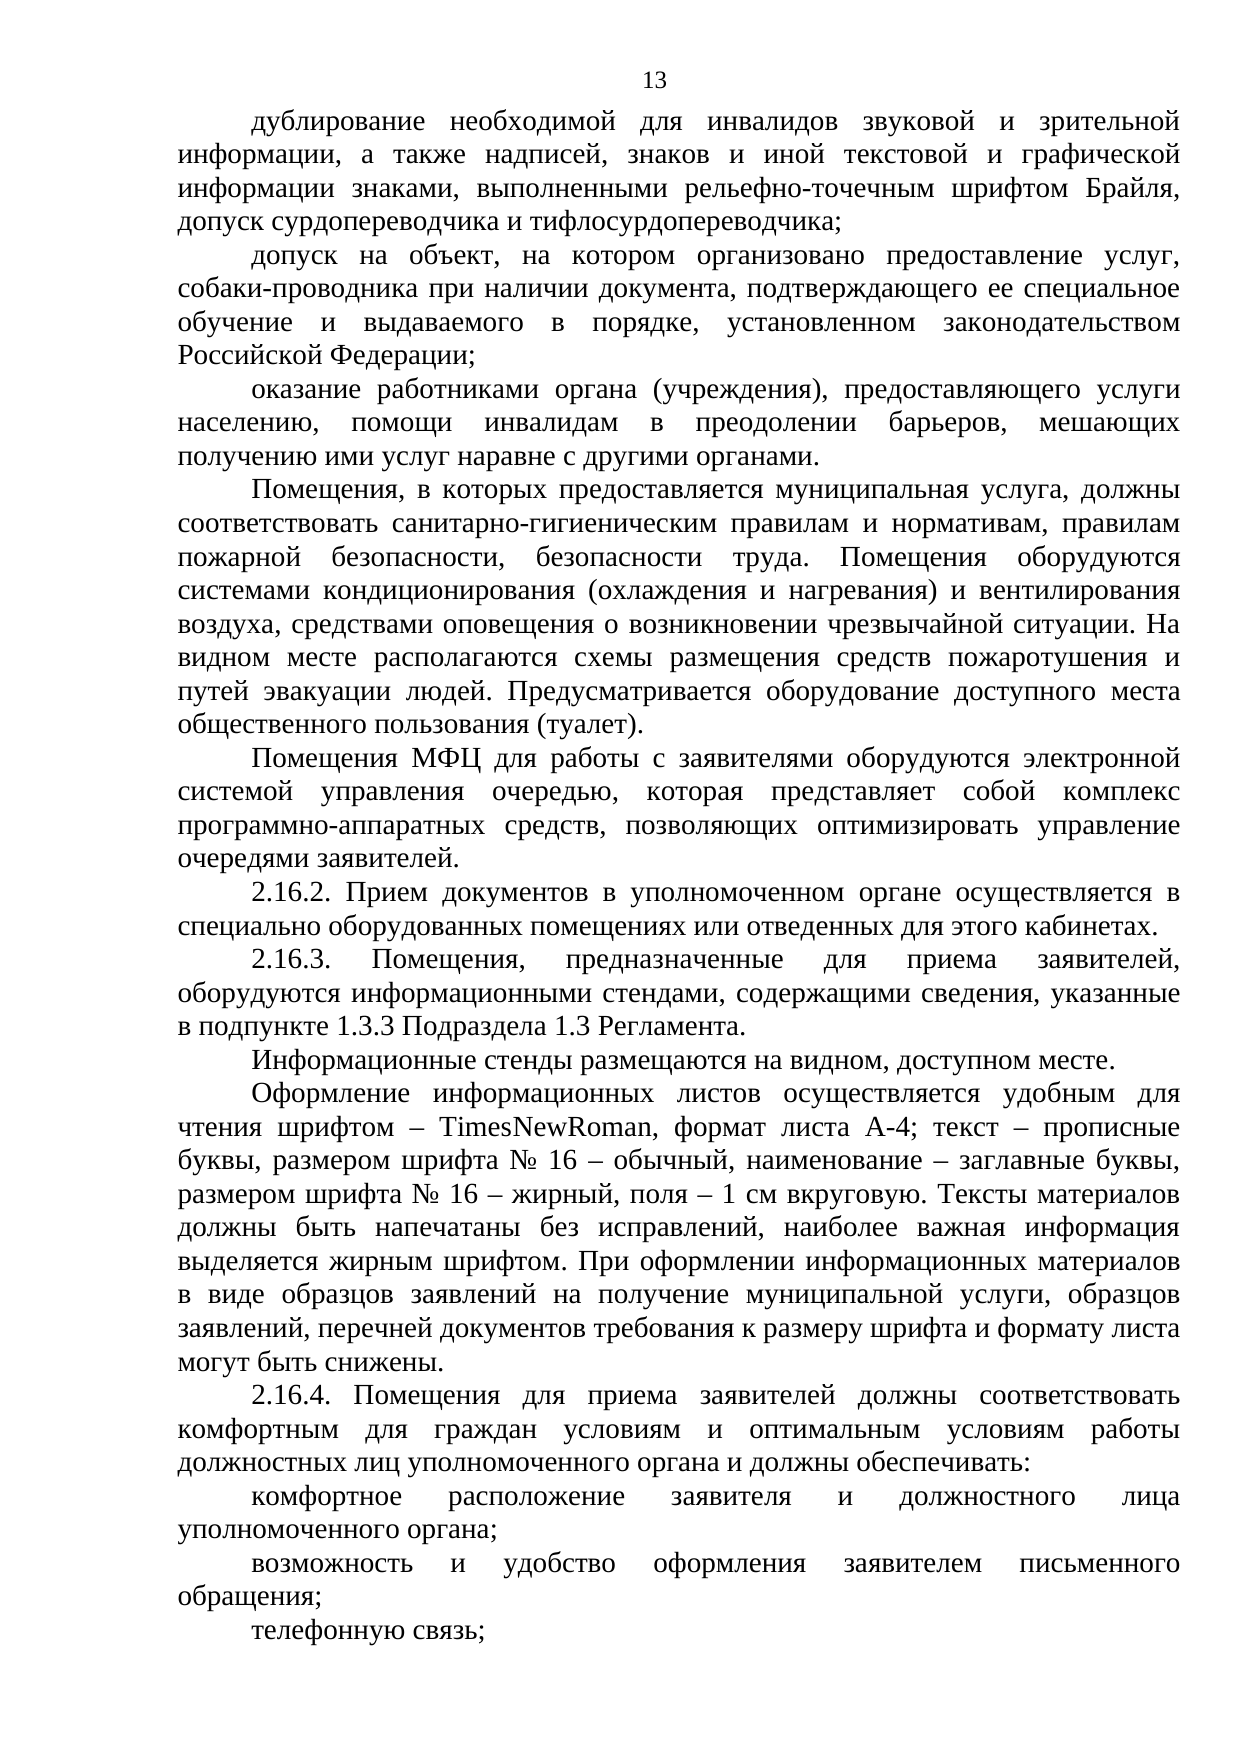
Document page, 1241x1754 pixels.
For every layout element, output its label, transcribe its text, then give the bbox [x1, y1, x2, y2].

text Помещения МФЦ для работы с заявителями оборудуются электронной системой управления очередью, которая представляет собой комплекс программно-аппаратных средств, позволяющих оптимизировать управление очередями заявителей. [177, 740, 1181, 874]
text дублирование необходимой для инвалидов звуковой и зрительной информации, а также надписей, знаков и иной текстовой и графической информации знаками, выполненными рельефно-точечным шрифтом Брайля, допуск сурдопереводчика и тифлосурдопереводчика; [177, 103, 1181, 237]
text Информационные стенды размещаются на видном, доступном месте. [177, 1042, 1181, 1075]
text допуск на объект, на котором организовано предоставление услуг, собаки-проводника при наличии документа, подтверждающего ее специальное обучение и выдаваемого в порядке, установленном законодательством Российской Федерации; [177, 237, 1181, 371]
text Оформление информационных листов осуществляется удобным для чтения шрифтом – TimesNewRoman, формат листа A-4; текст – прописные буквы, размером шрифта № 16 – обычный, наименование – заглавные буквы, размером шрифта № 16 – жирный, поля – 1 см вкруговую. Тексты материалов должны быть напечатаны без исправлений, наиболее важная информация выделяется жирным шрифтом. При оформлении информационных материалов в виде образцов заявлений на получение муниципальной услуги, образцов заявлений, перечней документов требования к размеру шрифта и формату листа могут быть снижены. [177, 1075, 1181, 1377]
text оказание работниками органа (учреждения), предоставляющего услуги населению, помощи инвалидам в преодолении барьеров, мешающих получению ими услуг наравне с другими органами. [177, 371, 1181, 472]
text телефонную связь; [177, 1612, 1181, 1646]
text комфортное расположение заявителя и должностного лица уполномоченного органа; [177, 1478, 1181, 1545]
text 2.16.4. Помещения для приема заявителей должны соответствовать комфортным для граждан условиям и оптимальным условиям работы должностных лиц уполномоченного органа и должны обеспечивать: [177, 1377, 1181, 1478]
text 2.16.3. Помещения, предназначенные для приема заявителей, оборудуются информационными стендами, содержащими сведения, указанные в подпункте 1.3.3 Подраздела 1.3 Регламента. [177, 941, 1181, 1042]
text 2.16.2. Прием документов в уполномоченном органе осуществляется в специально оборудованных помещениях или отведенных для этого кабинетах. [177, 874, 1181, 941]
text возможность и удобство оформления заявителем письменного обращения; [177, 1545, 1181, 1612]
text Помещения, в которых предоставляется муниципальная услуга, должны соответствовать санитарно-гигиеническим правилам и нормативам, правилам пожарной безопасности, безопасности труда. Помещения оборудуются системами кондиционирования (охлаждения и нагревания) и вентилирования воздуха, средствами оповещения о возникновении чрезвычайной ситуации. На видном месте располагаются схемы размещения средств пожаротушения и путей эвакуации людей. Предусматривается оборудование доступного места общественного пользования (туалет). [177, 472, 1181, 740]
